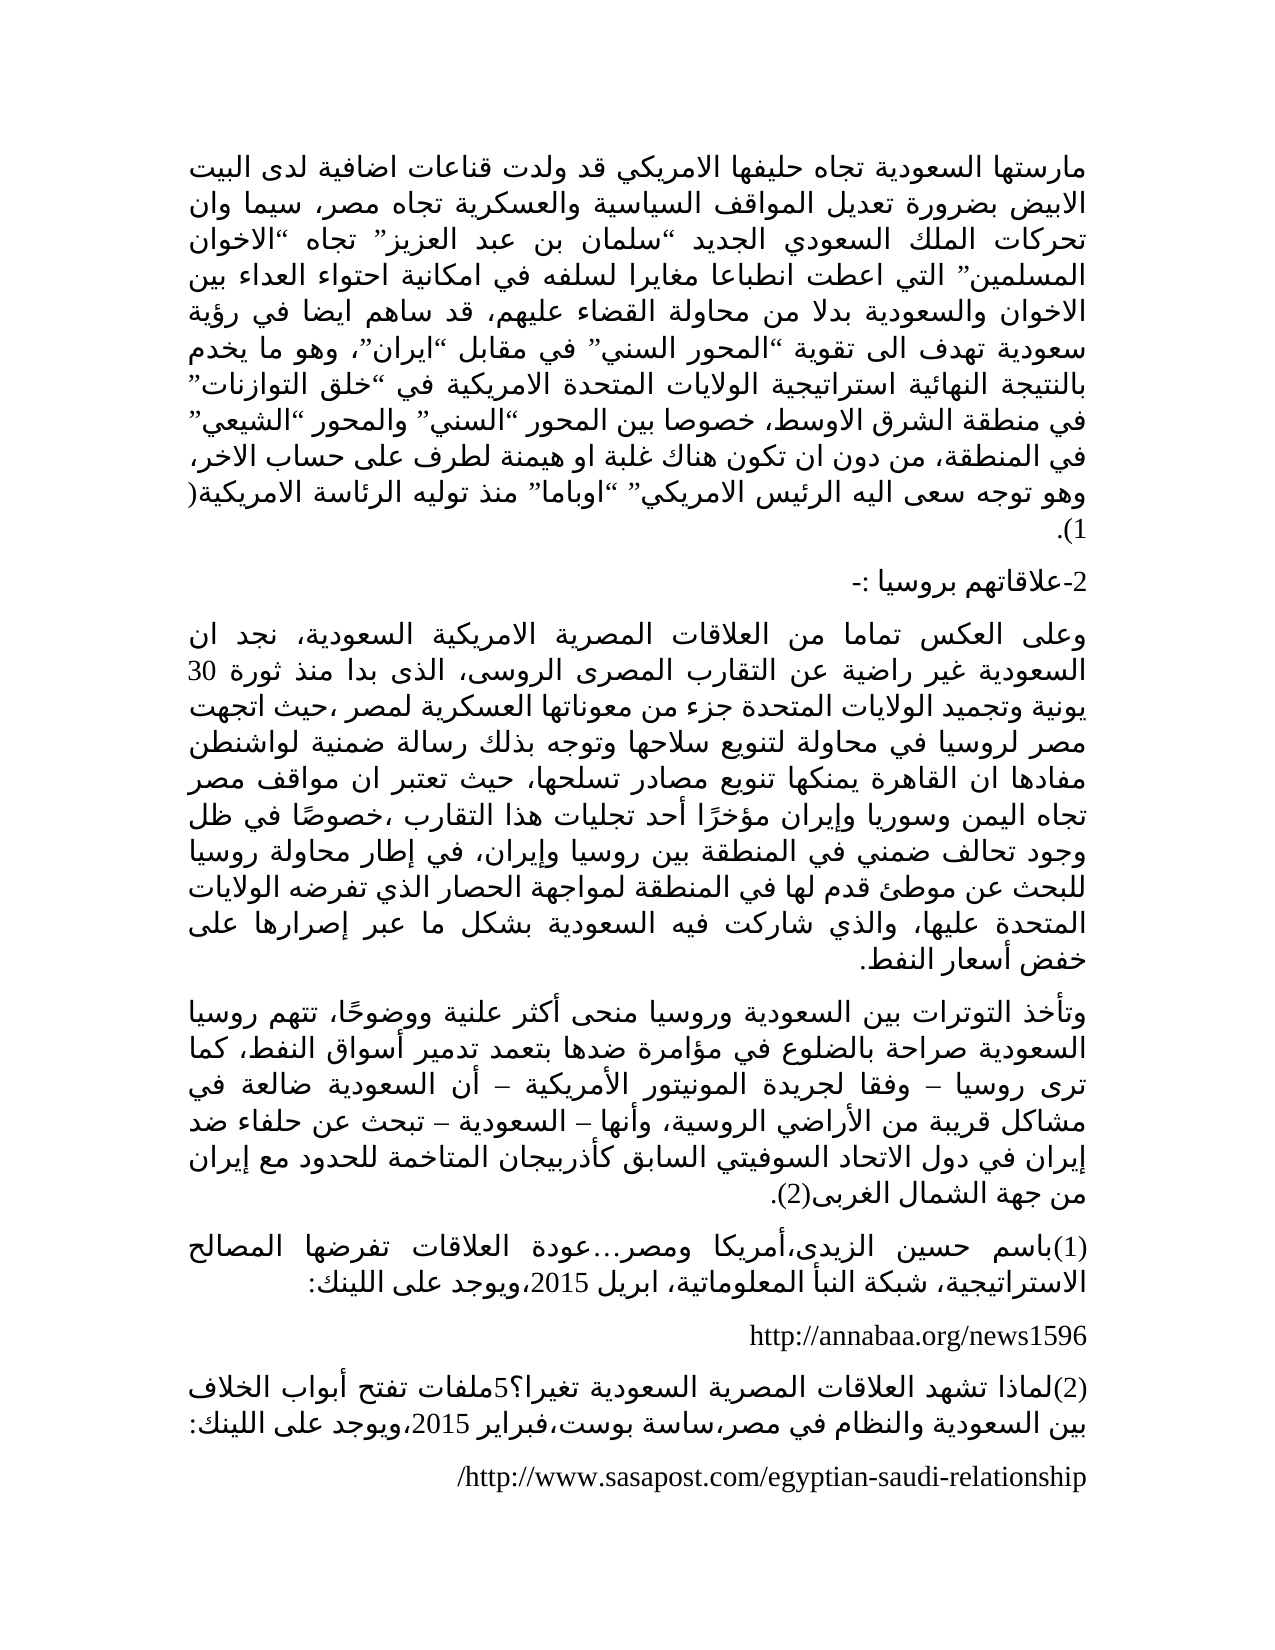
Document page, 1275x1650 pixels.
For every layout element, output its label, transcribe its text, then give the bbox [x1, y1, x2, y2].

text وتأخذ التوترات بين السعودية وروسيا منحى أكثر علنية ووضوحًا، تتهم روسيا السعودية صراحة بالضلوع في مؤامرة ضدها بتعمد تدمير أسواق النفط، كما ترى روسيا – وفقا لجريدة المونيتور الأمريكية – أن السعودية ضالعة في مشاكل قريبة من الأراضي الروسية، وأنها – السعودية – تبحث عن حلفاء ضد إيران في دول الاتحاد السوفيتي السابق كأذربيجان المتاخمة للحدود مع إيران من جهة الشمال الغربى(2). [187, 995, 1087, 1209]
text وعلى العكس تماما من العلاقات المصرية الامريكية السعودية، نجد ان السعودية غير راضية عن التقارب المصرى الروسى، الذى بدا منذ ثورة 30 يونية وتجميد الولايات المتحدة جزء من معوناتها العسكرية لمصر ،حيث اتجهت مصر لروسيا في محاولة لتنويع سلاحها وتوجه بذلك رسالة ضمنية لواشنطن مفادها ان القاهرة يمنكها تنويع مصادر تسلحها، حيث تعتبر ان مواقف مصر تجاه اليمن وسوريا وإيران مؤخرًا أحد تجليات هذا التقارب ،خصوصًا في ظل وجود تحالف ضمني في المنطقة بين روسيا وإيران، في إطار محاولة روسيا للبحث عن موطئ قدم لها في المنطقة لمواجهة الحصار الذي تفرضه الولايات المتحدة عليها، والذي شاركت فيه السعودية بشكل ما عبر إصرارها على خفض أسعار النفط. [187, 617, 1087, 976]
text 2-علاقاتهم بروسيا :- [187, 564, 1087, 598]
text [187, 150, 1087, 545]
text (1)باسم حسين الزيدى،أمريكا ومصر…عودة العلاقات تفرضها المصالح الاستراتيجية، شبكة النبأ المعلوماتية، ابريل 2015،ويوجد على اللينك: [187, 1229, 1087, 1298]
text http://www.sasapost.com/egyptian-saudi-relationship/ [187, 1459, 1087, 1493]
text (2)لماذا تشهد العلاقات المصرية السعودية تغيرا؟5ملفات تفتح أبواب الخلاف بين السعودية والنظام في مصر،ساسة بوست،فبراير 2015،ويوجد على اللينك: [187, 1371, 1087, 1440]
text http://annabaa.org/news1596 [187, 1318, 1087, 1351]
